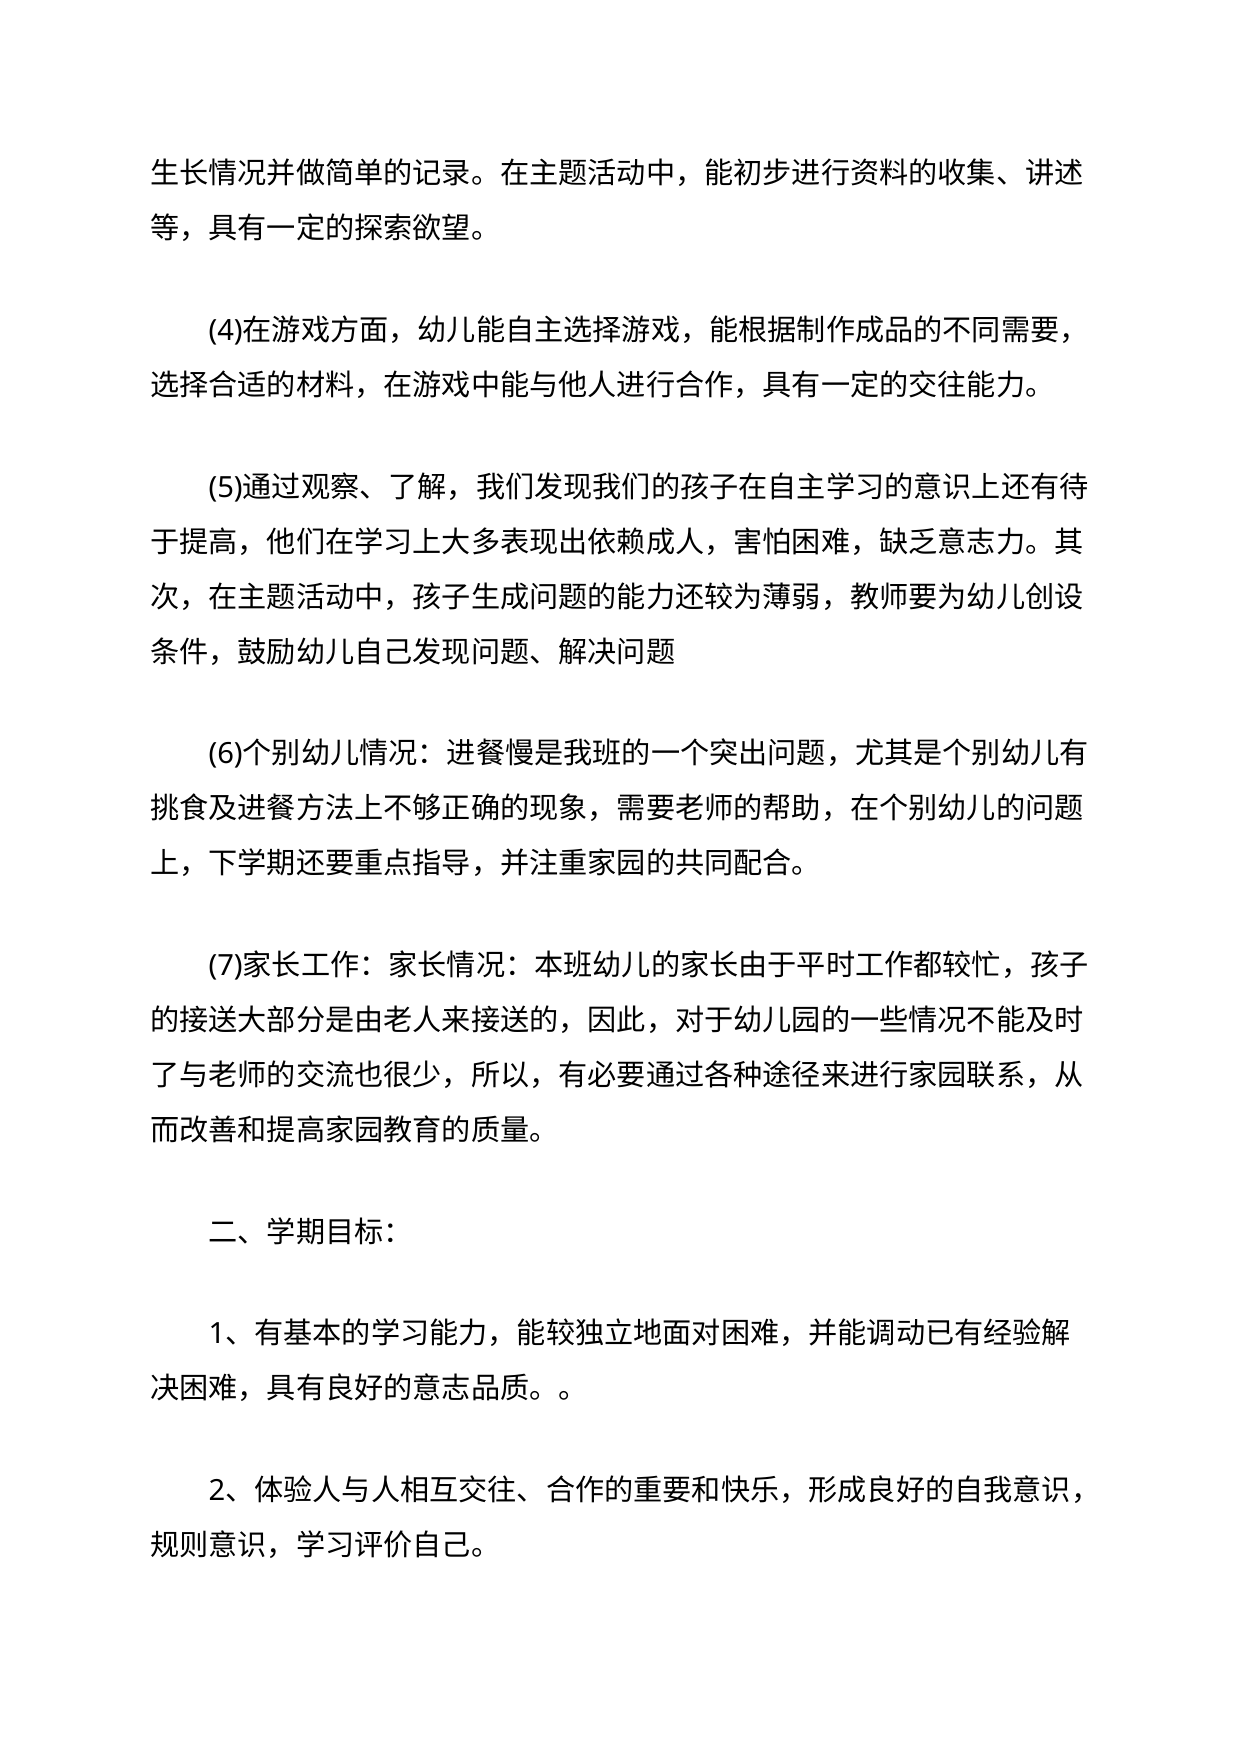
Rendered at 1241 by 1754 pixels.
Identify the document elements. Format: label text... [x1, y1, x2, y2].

text (6)个别幼儿情况：进餐慢是我班的一个突出问题，尤其是个别幼儿有挑食及进餐方法上不够正确的现象，需要老师的帮助，在个别幼儿的问题上，下学期还要重点指导，并注重家园的共同配合。 [150, 730, 1090, 882]
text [150, 150, 1090, 247]
text (5)通过观察、了解，我们发现我们的孩子在自主学习的意识上还有待于提高，他们在学习上大多表现出依赖成人，害怕困难，缺乏意志力。其次，在主题活动中，孩子生成问题的能力还较为薄弱，教师要为幼儿创设条件，鼓励幼儿自己发现问题、解决问题 [150, 463, 1090, 671]
text 二、学期目标： [150, 1208, 1090, 1251]
text (7)家长工作：家长情况：本班幼儿的家长由于平时工作都较忙，孩子的接送大部分是由老人来接送的，因此，对于幼儿园的一些情况不能及时了与老师的交流也很少，所以，有必要通过各种途径来进行家园联系，从而改善和提高家园教育的质量。 [150, 942, 1090, 1149]
text 1、有基本的学习能力，能较独立地面对困难，并能调动已有经验解决困难，具有良好的意志品质。。 [150, 1310, 1090, 1407]
text (4)在游戏方面，幼儿能自主选择游戏，能根据制作成品的不同需要，选择合适的材料，在游戏中能与他人进行合作，具有一定的交往能力。 [150, 307, 1090, 404]
text 2、体验人与人相互交往、合作的重要和快乐，形成良好的自我意识，规则意识，学习评价自己。 [150, 1467, 1090, 1564]
